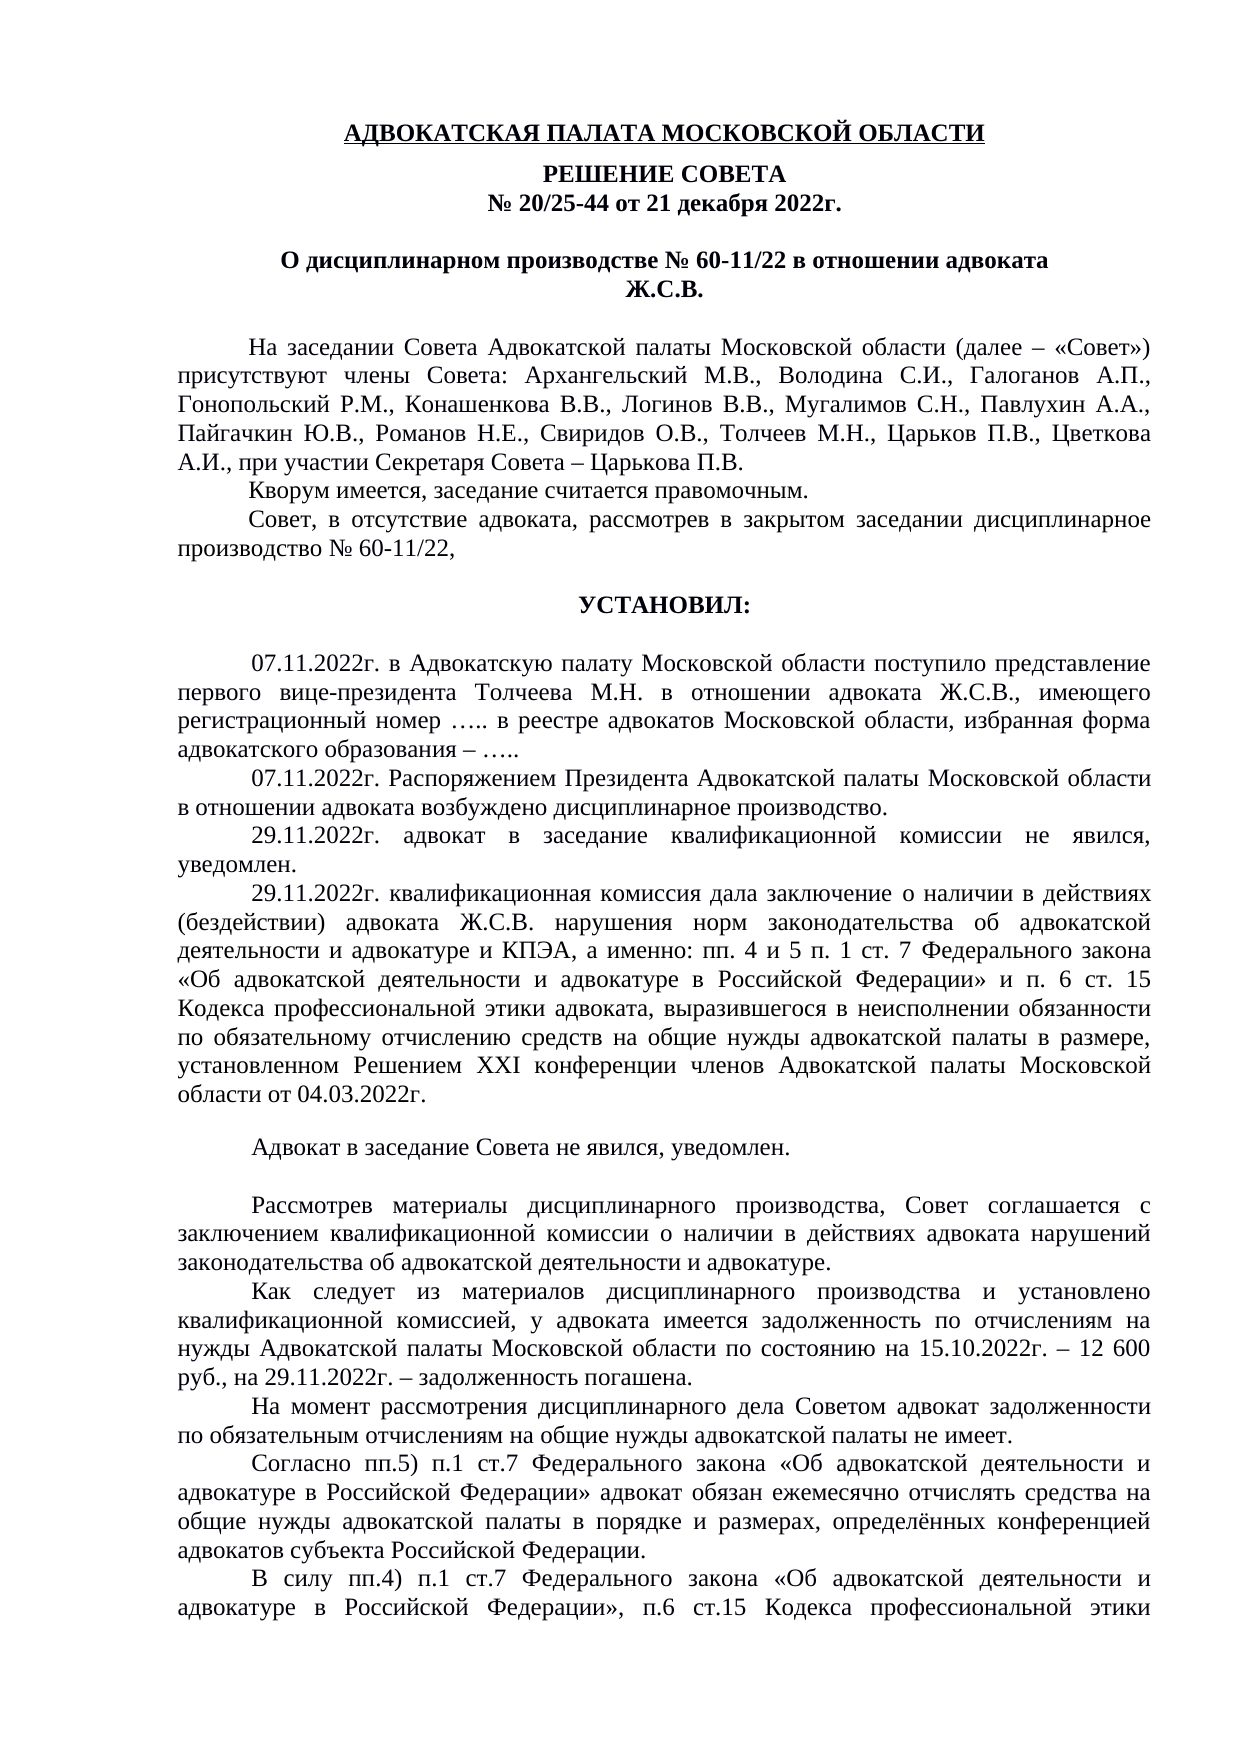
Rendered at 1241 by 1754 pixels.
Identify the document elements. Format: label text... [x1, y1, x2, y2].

text Ж.С.В. [177, 274, 1152, 303]
text УСТАНОВИЛ: [177, 591, 1152, 619]
text О дисциплинарном производстве № 60-11/22 в отношении адвоката [177, 246, 1152, 274]
text Совет, в отсутствие адвоката, рассмотрев в закрытом заседании дисциплинарное производство № 60-11/22, [177, 504, 1152, 562]
text № 20/25-44 от 21 декабря 2022г. [177, 188, 1152, 217]
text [177, 1563, 1152, 1621]
text 29.11.2022г. квалификационная комиссия дала заключение о наличии в действиях (бездействии) адвоката Ж.С.В. нарушения норм законодательства об адвокатской деятельности и адвокатуре и КПЭА, а именно: пп. 4 и 5 п. 1 ст. 7 Федерального закона «Об адвокатской деятельности и адвокатуре в Российской Федерации» и п. 6 ст. 15 Кодекса профессиональной этики адвоката, выразившегося в неисполнении обязанности по обязательному отчислению средств на общие нужды адвокатской палаты в размере, установленном Решением XXI конференции членов Адвокатской палаты Московской области от 04.03.2022г. [177, 878, 1152, 1108]
text Рассмотрев материалы дисциплинарного производства, Совет соглашается с заключением квалификационной комиссии о наличии в действиях адвоката нарушений законодательства об адвокатской деятельности и адвокатуре. [177, 1190, 1152, 1276]
text Как следует из материалов дисциплинарного производства и установлено квалификационной комиссией, у адвоката имеется задолженность по отчислениям на нужды Адвокатской палаты Московской области по состоянию на 15.10.2022г. – 12 600 руб., на 29.11.2022г. – задолженность погашена. [177, 1276, 1152, 1391]
text Кворум имеется, заседание считается правомочным. [177, 476, 1152, 504]
text Согласно пп.5) п.1 ст.7 Федерального закона «Об адвокатской деятельности и адвокатуре в Российской Федерации» адвокат обязан ежемесячно отчислять средства на общие нужды адвокатской палаты в порядке и размерах, определённых конференцией адвокатов субъекта Российской Федерации. [177, 1448, 1152, 1563]
text адвокатская палата московской области [177, 118, 1152, 147]
subtitle Решение СОВЕТА [177, 159, 1152, 188]
text 29.11.2022г. адвокат в заседание квалификационной комиссии не явился, уведомлен. [177, 821, 1152, 878]
text 07.11.2022г. в Адвокатскую палату Московской области поступило представление первого вице-президента Толчеева М.Н. в отношении адвоката Ж.С.В., имеющего регистрационный номер ….. в реестре адвокатов Московской области, избранная форма адвокатского образования – ….. [177, 648, 1152, 763]
text 07.11.2022г. Распоряжением Президента Адвокатской палаты Московской области в отношении адвоката возбуждено дисциплинарное производство. [177, 763, 1152, 821]
text На момент рассмотрения дисциплинарного дела Советом адвокат задолженности по обязательным отчислениям на общие нужды адвокатской палаты не имеет. [177, 1391, 1152, 1448]
text Адвокат в заседание Совета не явился, уведомлен. [177, 1132, 1152, 1161]
text На заседании Совета Адвокатской палаты Московской области (далее – «Совет») присутствуют члены Совета: Архангельский М.В., Володина С.И., Галоганов А.П., Гонопольский Р.М., Конашенкова В.В., Логинов В.В., Мугалимов С.Н., Павлухин А.А., Пайгачкин Ю.В., Романов Н.Е., Свиридов О.В., Толчеев М.Н., Царьков П.В., Цветкова А.И., при участии Секретаря Совета – Царькова П.В. [177, 332, 1152, 476]
